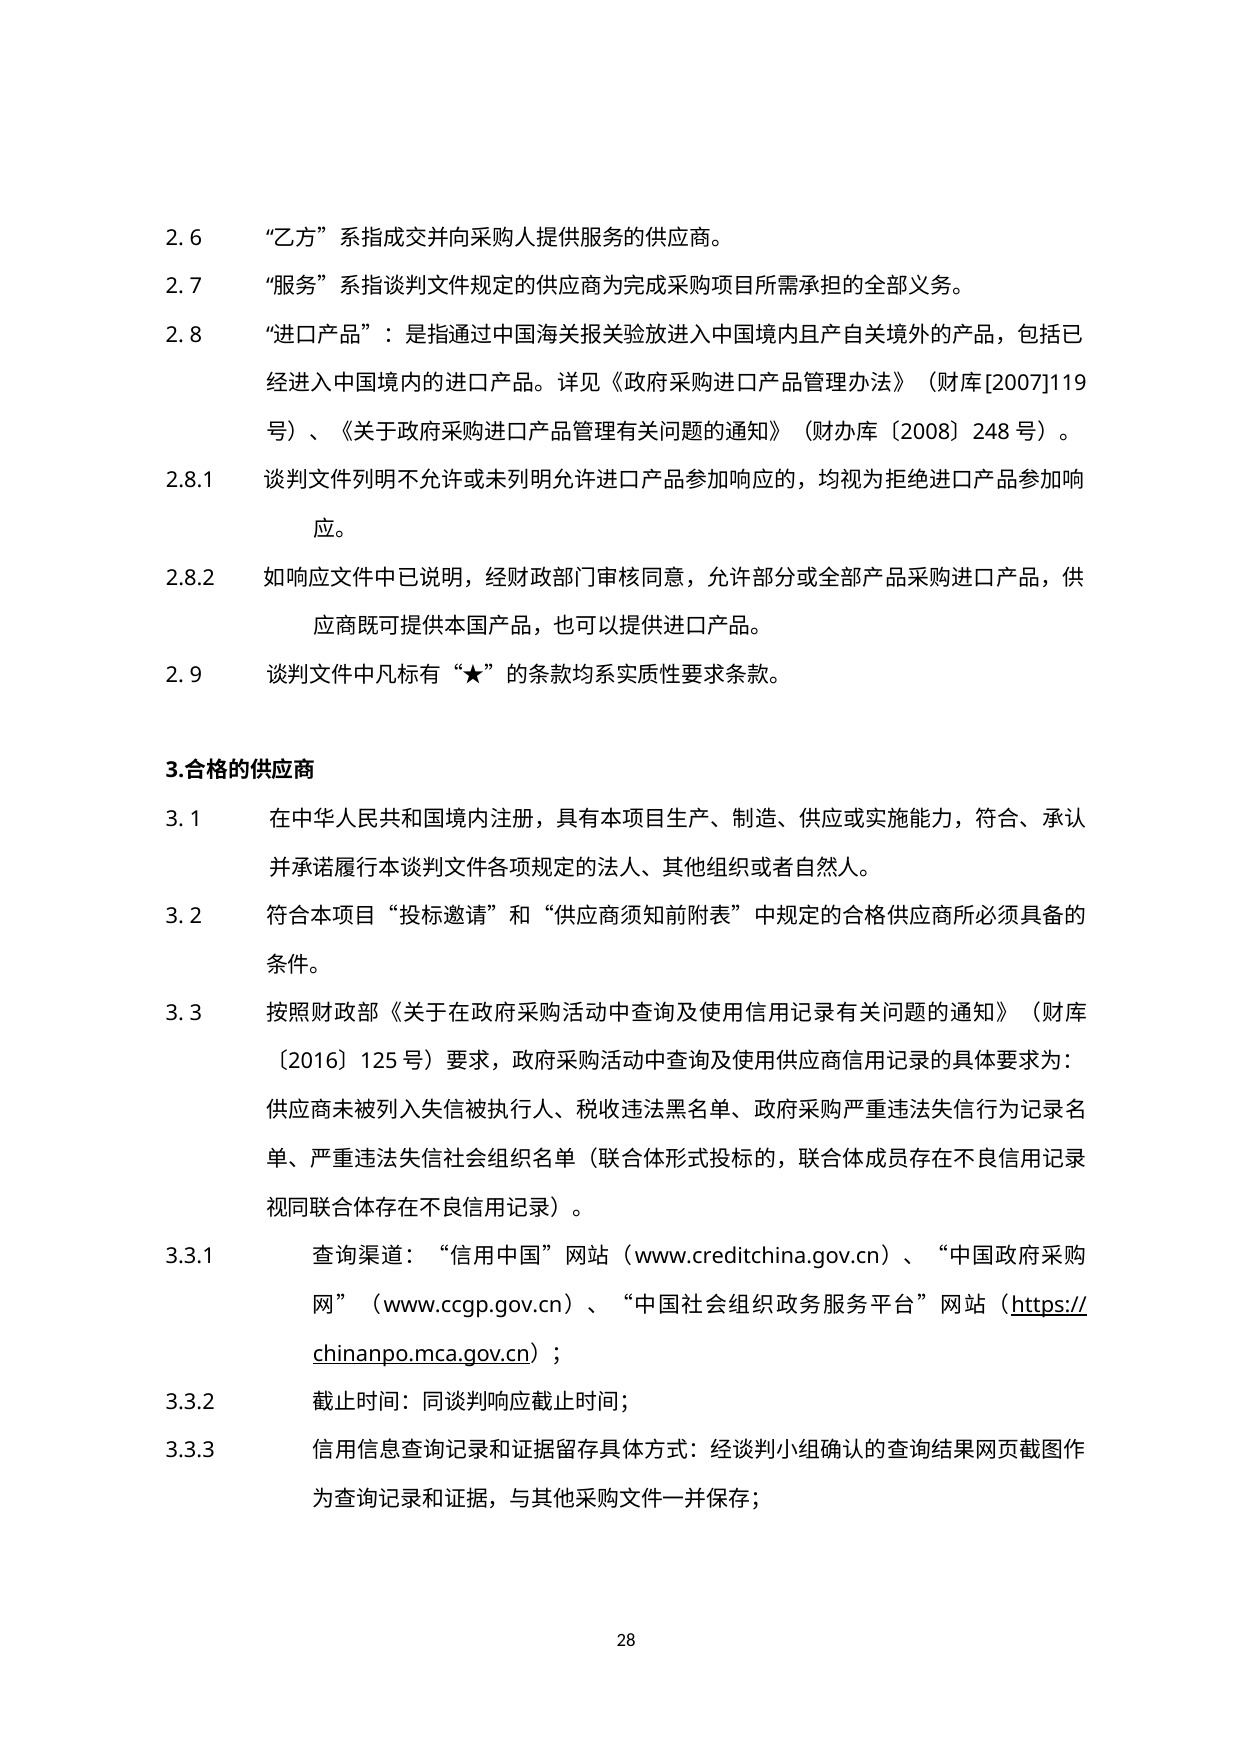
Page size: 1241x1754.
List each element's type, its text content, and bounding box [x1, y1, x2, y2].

list “乙方”系指成交并向采购人提供服务的供应商。 [165, 219, 1087, 252]
text 2.8.1 谈判文件列明不允许或未列明允许进口产品参加响应的，均视为拒绝进口产品参加响应。 [166, 462, 1087, 543]
list 符合本项目“投标邀请”和“供应商须知前附表”中规定的合格供应商所必须具备的条件。 [165, 897, 1087, 979]
list 在中华人民共和国境内注册，具有本项目生产、制造、供应或实施能力，符合、承认并承诺履行本谈判文件各项规定的法人、其他组织或者自然人。 [165, 800, 1087, 882]
list 截止时间：同谈判响应截止时间； [165, 1384, 1087, 1416]
list 信用信息查询记录和证据留存具体方式：经谈判小组确认的查询结果网页截图作为查询记录和证据，与其他采购文件一并保存； [165, 1432, 1087, 1513]
list 查询渠道：“信用中国”网站（www.creditchina.gov.cn）、“中国政府采购网”（www.ccgp.gov.cn）、“中国社会组织政务服务平台”网站（https://chinanpo.mca.gov.cn）； [165, 1238, 1087, 1368]
list “进口产品”：是指通过中国海关报关验放进入中国境内且产自关境外的产品，包括已经进入中国境内的进口产品。详见《政府采购进口产品管理办法》（财库[2007]119号）、《关于政府采购进口产品管理有关问题的通知》（财办库〔2008〕248 号）。 [165, 316, 1087, 446]
text 2.8.2 如响应文件中已说明，经财政部门审核同意，允许部分或全部产品采购进口产品，供应商既可提供本国产品，也可以提供进口产品。 [166, 559, 1087, 640]
list 谈判文件中凡标有“★”的条款均系实质性要求条款。 [165, 656, 1087, 689]
list 按照财政部《关于在政府采购活动中查询及使用信用记录有关问题的通知》（财库〔2016〕125号）要求，政府采购活动中查询及使用供应商信用记录的具体要求为：供应商未被列入失信被执行人、税收违法黑名单、政府采购严重违法失信行为记录名单、严重违法失信社会组织名单（联合体形式投标的，联合体成员存在不良信用记录，视同联合体存在不良信用记录）。 [165, 994, 1087, 1222]
list “服务”系指谈判文件规定的供应商为完成采购项目所需承担的全部义务。 [165, 268, 1087, 300]
list 3.合格的供应商 [165, 752, 1087, 784]
